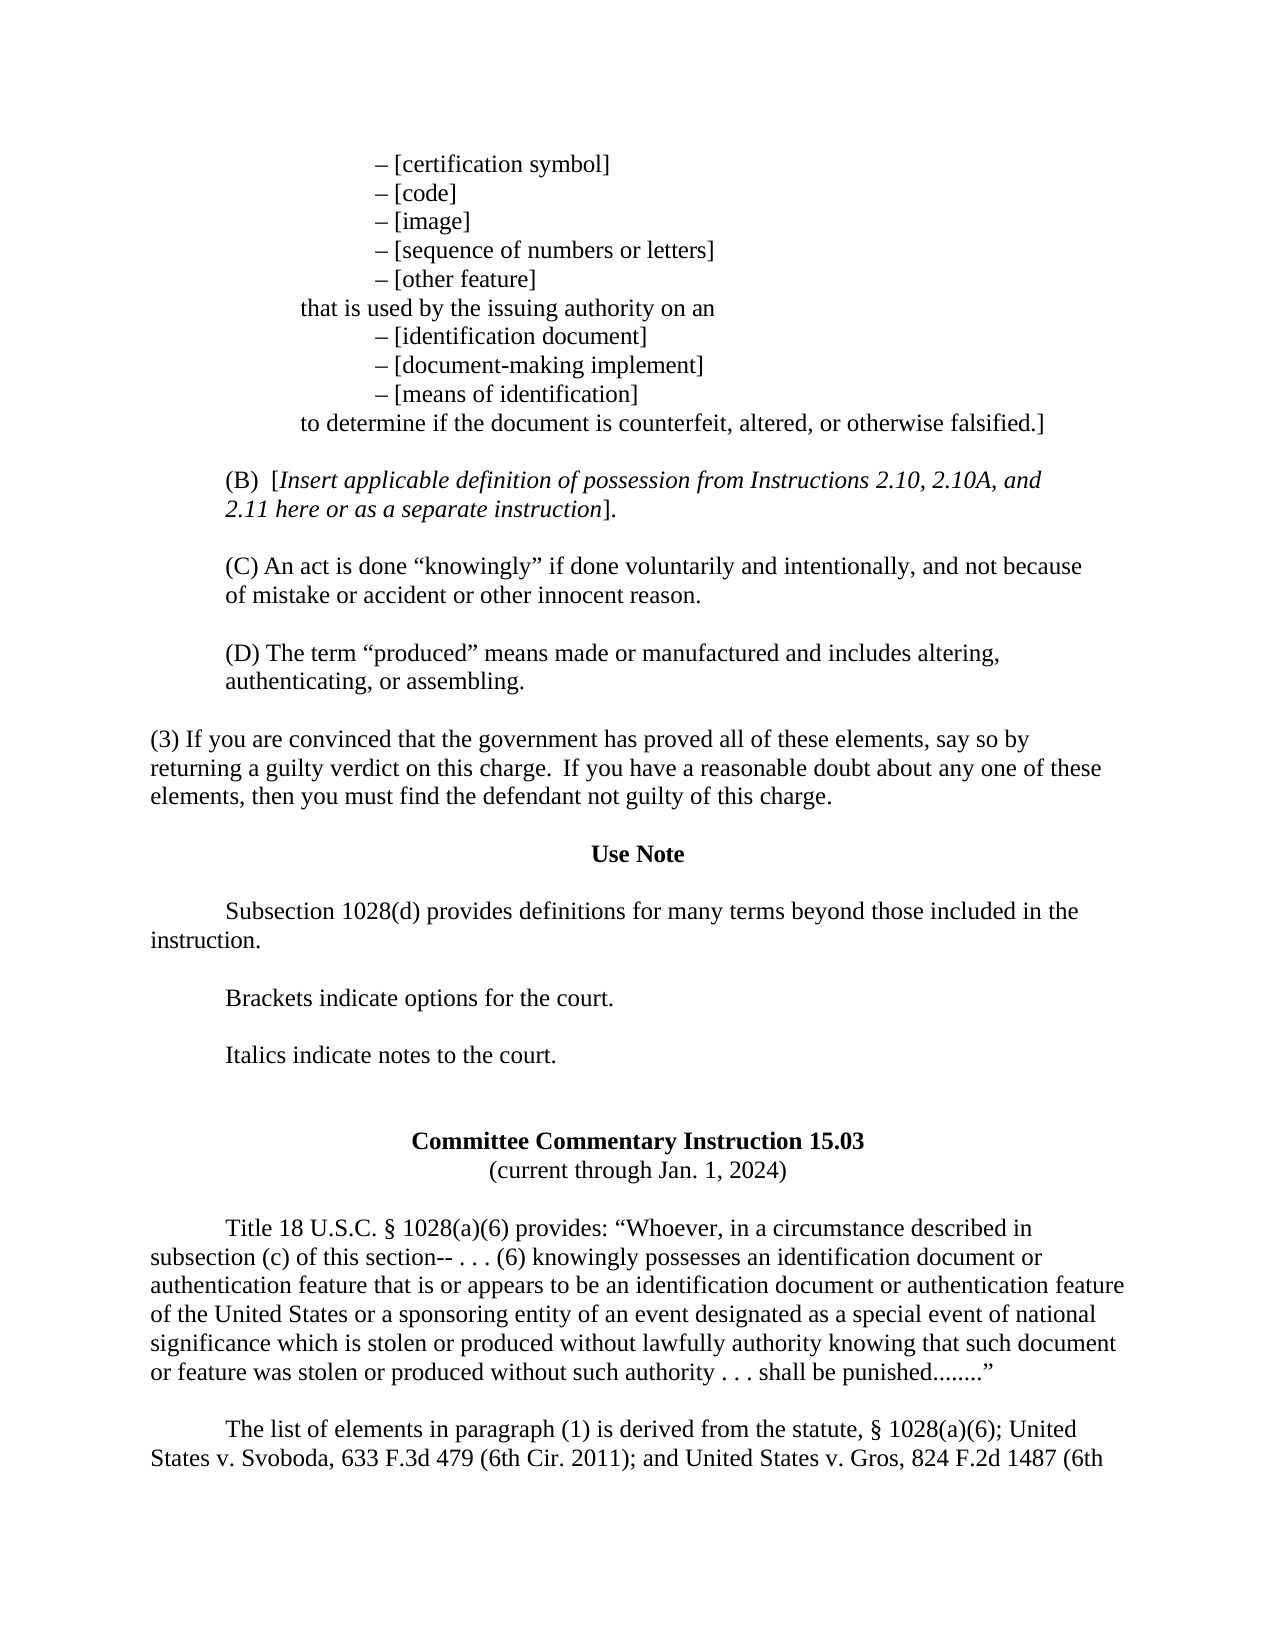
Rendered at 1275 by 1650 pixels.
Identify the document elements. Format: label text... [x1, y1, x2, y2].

subtitle Use Note [139, 839, 1136, 868]
list An act is done “knowingly” if done voluntarily and intentionally, and not because of mistake or accident or other innocent reason. [225, 551, 1108, 609]
list [code] [375, 178, 1137, 206]
text Subsection 1028(d) provides definitions for many terms beyond those included in the instruction. [150, 896, 1112, 954]
text (current through Jan. 1, 2024) [139, 1155, 1136, 1184]
list [document-making implement] [375, 350, 1137, 379]
text Title 18 U.S.C. § 1028(a)(6) provides: “Whoever, in a circumstance described in subsection (c) of this section-- . . . (6) knowingly possesses an identification document or authentication feature that is or appears to be an identification document or authentication feature of the United States or a sponsoring entity of an event designated as a special event of national significance which is stolen or produced without lawfully authority knowing that such document or feature was stolen or produced without such authority . . . shall be punished ” [150, 1213, 1124, 1385]
subtitle Committee Commentary Instruction 15.03 [139, 1126, 1136, 1155]
text Brackets indicate options for the court. Italics indicate notes to the court. [225, 983, 669, 1069]
text to determine if the document is counterfeit, altered, or otherwise falsified.] [300, 408, 1137, 436]
list [other feature] [375, 264, 1137, 293]
text that is used by the issuing authority on an [300, 293, 1137, 321]
list [image] [375, 206, 1137, 235]
text The list of elements in paragraph (1) is derived from the statute, § 1028(a)(6); United States v. Svoboda, 633 F.3d 479 (6th Cir. 2011); and United States v. Gros, 824 F.2d 1487 (6th [150, 1414, 1117, 1472]
list [sequence of numbers or letters] [375, 235, 1137, 264]
list [identification document] [375, 321, 1137, 350]
list [Insert applicable definition of possession from Instructions 2.10, 2.10A, and 2.11 here or as a separate instruction]. [225, 465, 1088, 523]
list If you are convinced that the government has proved all of these elements, say so by returning a guilty verdict on this charge. If you have a reasonable doubt about any one of these elements, then you must find the defendant not guilty of this charge. [150, 724, 1103, 810]
list The term “produced” means made or manufactured and includes altering, authenticating, or assembling. [225, 638, 1000, 695]
list [certification symbol] [375, 149, 1137, 178]
list [means of identification] [375, 379, 1137, 408]
